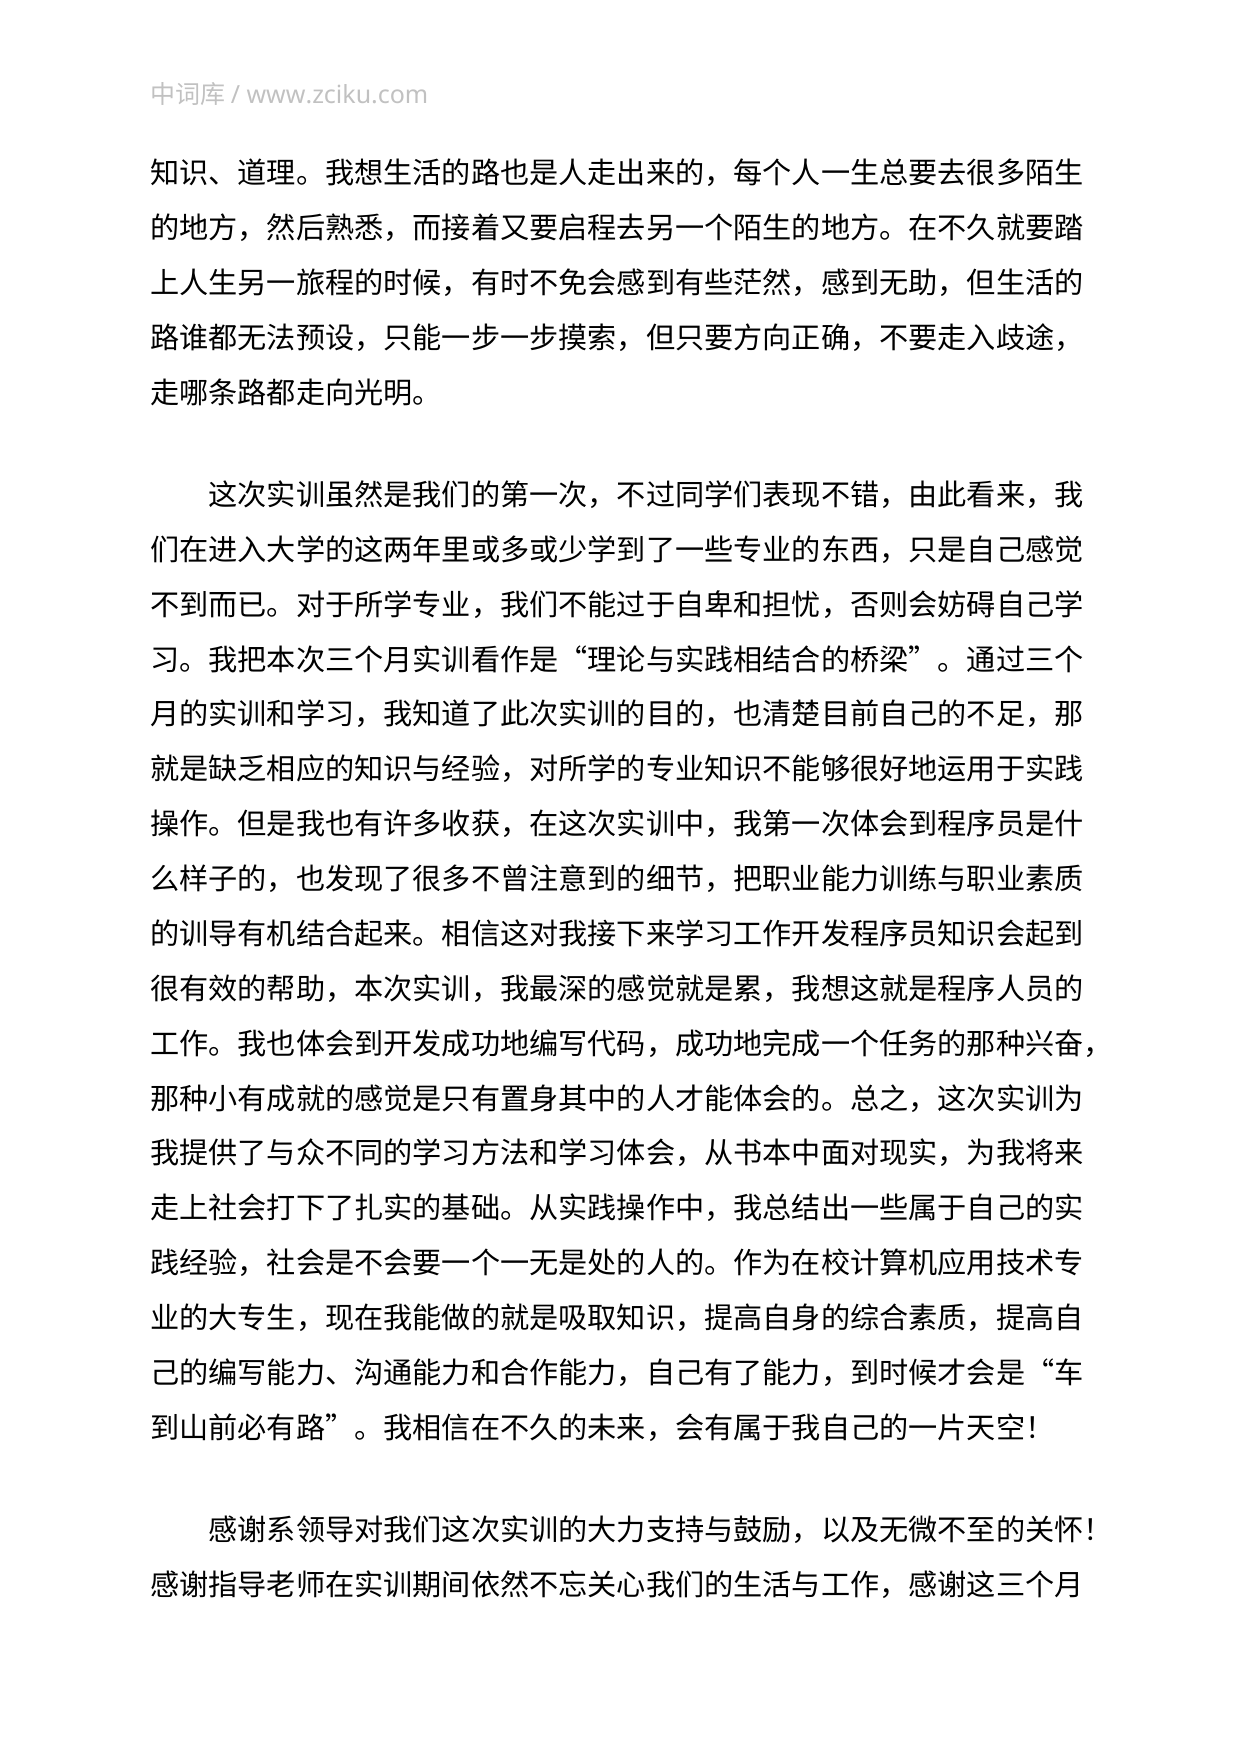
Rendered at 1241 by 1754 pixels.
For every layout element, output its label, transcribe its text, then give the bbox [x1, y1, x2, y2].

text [150, 1506, 1090, 1603]
text 这次实训虽然是我们的第一次，不过同学们表现不错，由此看来，我们在进入大学的这两年里或多或少学到了一些专业的东西，只是自己感觉不到而已。对于所学专业，我们不能过于自卑和担忧，否则会妨碍自己学习。我把本次三个月实训看作是“理论与实践相结合的桥梁”。通过三个月的实训和学习，我知道了此次实训的目的，也清楚目前自己的不足，那就是缺乏相应的知识与经验，对所学的专业知识不能够很好地运用于实践操作。但是我也有许多收获，在这次实训中，我第一次体会到程序员是什么样子的，也发现了很多不曾注意到的细节，把职业能力训练与职业素质的训导有机结合起来。相信这对我接下来学习工作开发程序员知识会起到很有效的帮助，本次实训，我最深的感觉就是累，我想这就是程序人员的工作。我也体会到开发成功地编写代码，成功地完成一个任务的那种兴奋，那种小有成就的感觉是只有置身其中的人才能体会的。总之，这次实训为我提供了与众不同的学习方法和学习体会，从书本中面对现实，为我将来走上社会打下了扎实的基础。从实践操作中，我总结出一些属于自己的实践经验，社会是不会要一个一无是处的人的。作为在校计算机应用技术专业的大专生，现在我能做的就是吸取知识，提高自身的综合素质，提高自己的编写能力、沟通能力和合作能力，自己有了能力，到时候才会是“车到山前必有路”。我相信在不久的未来，会有属于我自己的一片天空！ [150, 471, 1090, 1447]
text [150, 150, 1090, 412]
